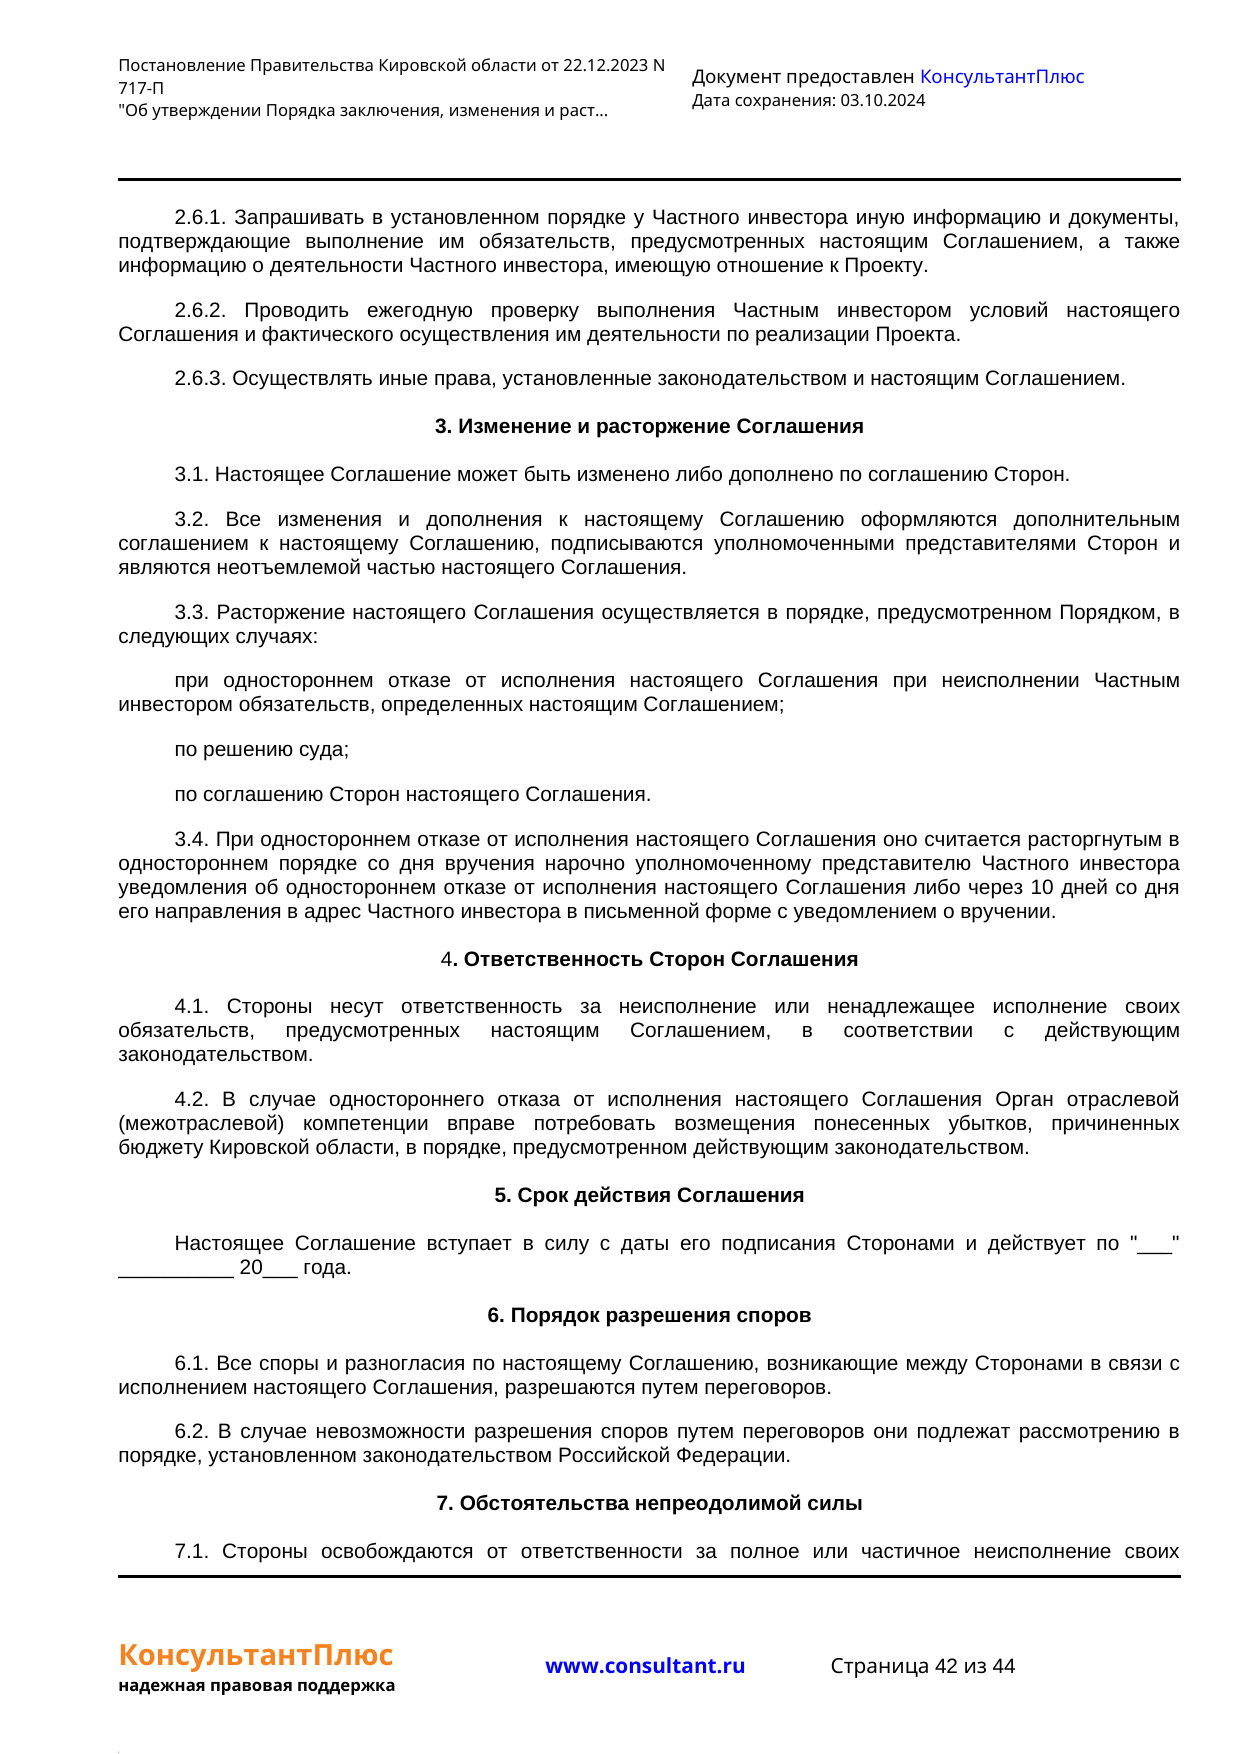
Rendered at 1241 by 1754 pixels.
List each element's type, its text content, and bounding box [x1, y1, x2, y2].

text 6.1. Все споры и разногласия по настоящему Соглашению, возникающие между Сторонами в связи с исполнением настоящего Соглашения, разрешаются путем переговоров. [118, 1351, 1181, 1398]
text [118, 1539, 1181, 1563]
text 2.6.3. Осуществлять иные права, установленные законодательством и настоящим Соглашением. [118, 366, 1181, 390]
text 3.1. Настоящее Соглашение может быть изменено либо дополнено по соглашению Сторон. [118, 462, 1181, 486]
text 4.1. Стороны несут ответственность за неисполнение или ненадлежащее исполнение своих обязательств, предусмотренных настоящим Соглашением, в соответствии с действующим законодательством. [118, 994, 1181, 1066]
text 3. Изменение и расторжение Соглашения [118, 414, 1181, 438]
text 5. Срок действия Соглашения [118, 1183, 1181, 1207]
text Настоящее Соглашение вступает в силу с даты его подписания Сторонами и действует по "___" __________ 20___ года. [118, 1231, 1181, 1279]
text 3.2. Все изменения и дополнения к настоящему Соглашению оформляются дополнительным соглашением к настоящему Соглашению, подписываются уполномоченными представителями Сторон и являются неотъемлемой частью настоящего Соглашения. [118, 507, 1181, 579]
text 2.6.1. Запрашивать в установленном порядке у Частного инвестора иную информацию и документы, подтверждающие выполнение им обязательств, предусмотренных настоящим Соглашением, а также информацию о деятельности Частного инвестора, имеющую отношение к Проекту. [118, 205, 1181, 277]
text 4.2. В случае одностороннего отказа от исполнения настоящего Соглашения Орган отраслевой (межотраслевой) компетенции вправе потребовать возмещения понесенных убытков, причиненных бюджету Кировской области, в порядке, предусмотренном действующим законодательством. [118, 1087, 1181, 1159]
text по решению суда; [118, 737, 1181, 761]
text 7. Обстоятельства непреодолимой силы [118, 1491, 1181, 1515]
text 6. Порядок разрешения споров [118, 1303, 1181, 1327]
text 3.3. Расторжение настоящего Соглашения осуществляется в порядке, предусмотренном Порядком, в следующих случаях: [118, 599, 1181, 647]
text 3.4. При одностороннем отказе от исполнения настоящего Соглашения оно считается расторгнутым в одностороннем порядке со дня вручения нарочно уполномоченному представителю Частного инвестора уведомления об одностороннем отказе от исполнения настоящего Соглашения либо через 10 дней со дня его направления в адрес Частного инвестора в письменной форме с уведомлением о вручении. [118, 827, 1181, 922]
text 4. Ответственность Сторон Соглашения [118, 946, 1181, 970]
text при одностороннем отказе от исполнения настоящего Соглашения при неисполнении Частным инвестором обязательств, определенных настоящим Соглашением; [118, 668, 1181, 716]
text 6.2. В случае невозможности разрешения споров путем переговоров они подлежат рассмотрению в порядке, установленном законодательством Российской Федерации. [118, 1419, 1181, 1467]
text по соглашению Сторон настоящего Соглашения. [118, 782, 1181, 806]
text 2.6.2. Проводить ежегодную проверку выполнения Частным инвестором условий настоящего Соглашения и фактического осуществления им деятельности по реализации Проекта. [118, 297, 1181, 345]
